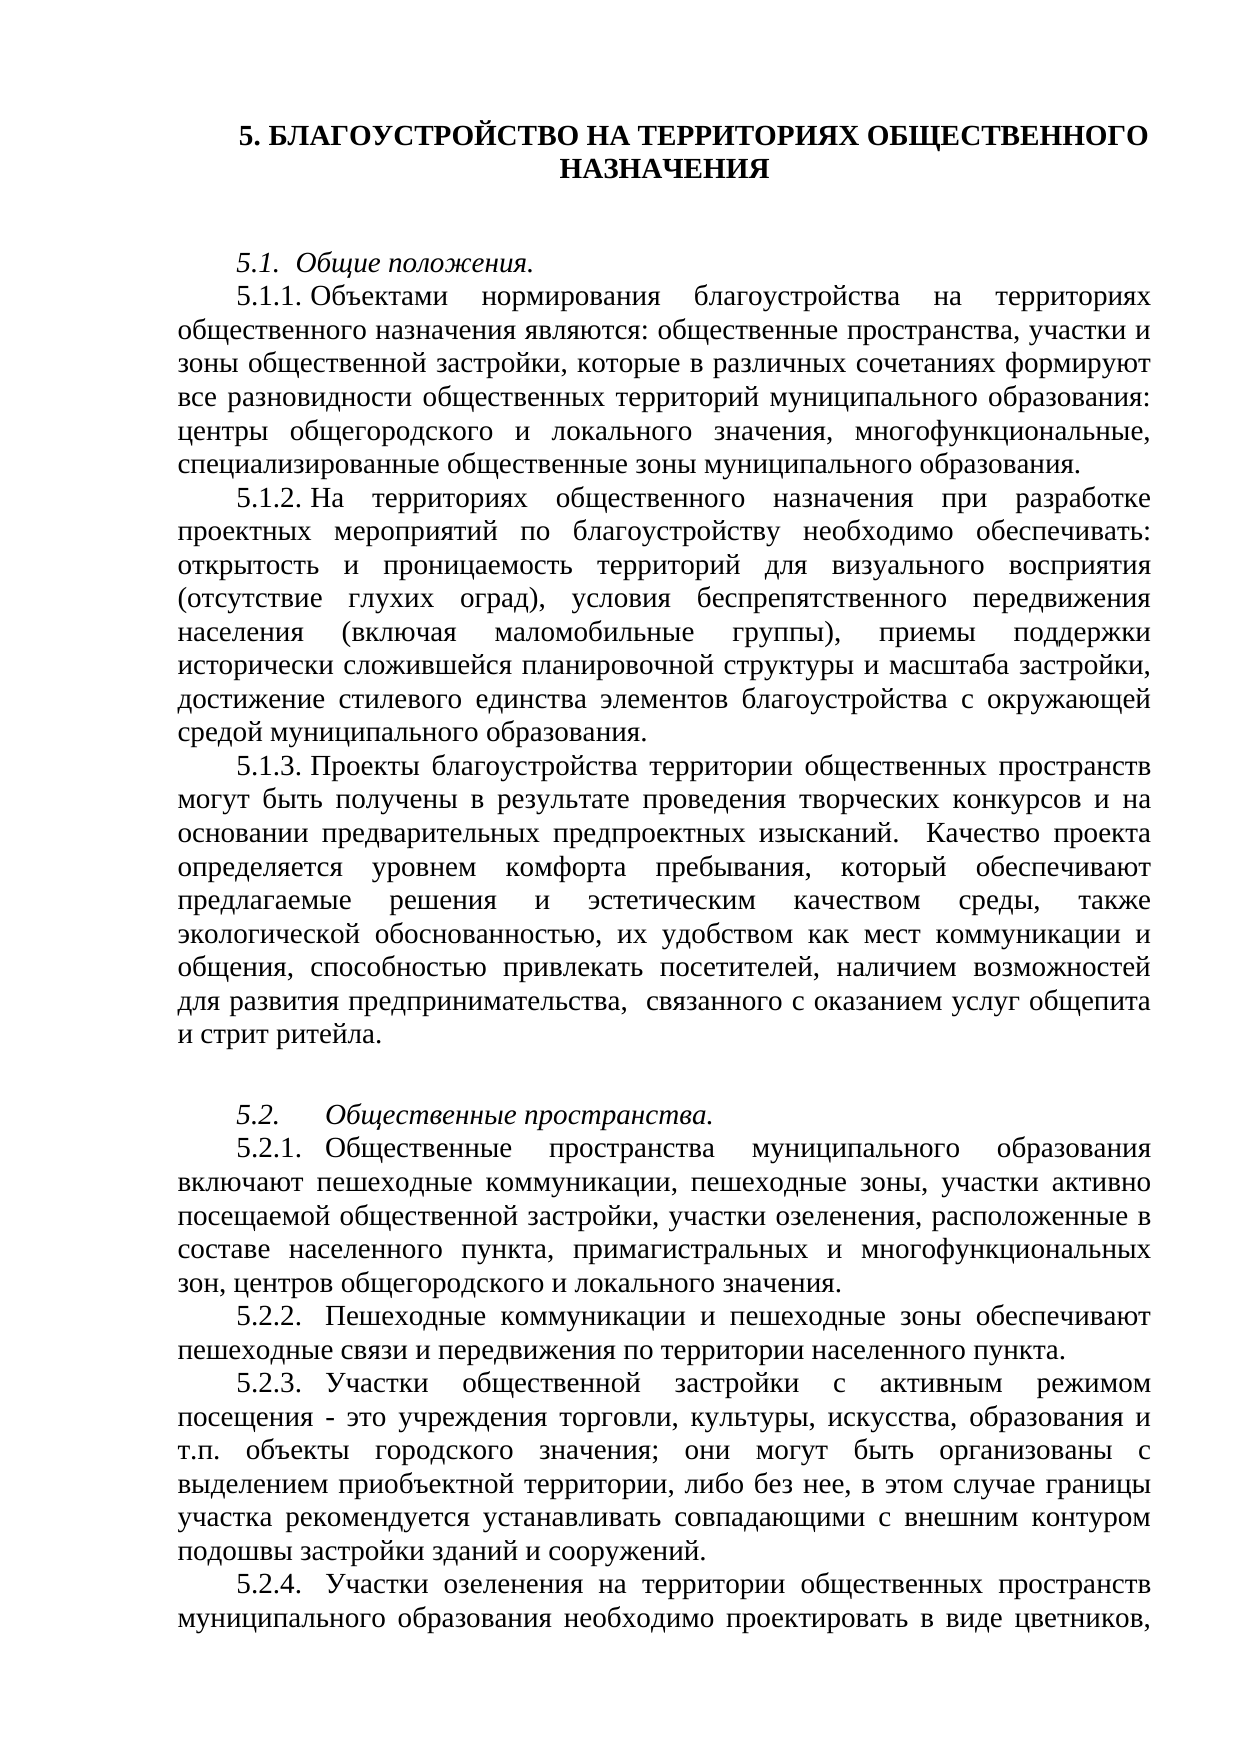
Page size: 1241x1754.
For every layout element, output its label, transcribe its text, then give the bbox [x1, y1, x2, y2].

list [177, 1567, 1152, 1634]
list На территориях общественного назначения при разработке проектных мероприятий по благоустройству необходимо обеспечивать: открытость и проницаемость территорий для визуального восприятия (отсутствие глухих оград), условия беспрепятственного передвижения населения (включая маломобильные группы), приемы поддержки исторически сложившейся планировочной структуры и масштаба застройки, достижение стилевого единства элементов благоустройства с окружающей средой муниципального образования. [177, 480, 1152, 748]
subtitle БЛАГОУСТРОЙСТВО НА ТЕРРИТОРИЯХ ОБЩЕСТВЕННОГО НАЗНАЧЕНИЯ [177, 118, 1152, 185]
list Пешеходные коммуникации и пешеходные зоны обеспечивают пешеходные связи и передвижения по территории населенного пункта. [177, 1298, 1152, 1365]
list Общественные пространства муниципального образования включают пешеходные коммуникации, пешеходные зоны, участки активно посещаемой общественной застройки, участки озеленения, расположенные в составе населенного пункта, примагистральных и многофункциональных зон, центров общегородского и локального значения. [177, 1131, 1152, 1298]
list Участки общественной застройки с активным режимом посещения - это учреждения торговли, культуры, искусства, образования и т.п. объекты городского значения; они могут быть организованы с выделением приобъектной территории, либо без нее, в этом случае границы участка рекомендуется устанавливать совпадающими с внешним контуром подошвы застройки зданий и сооружений. [177, 1365, 1152, 1567]
list Общественные пространства. [177, 1097, 1152, 1131]
list Проекты благоустройства территории общественных пространств могут быть получены в результате проведения творческих конкурсов и на основании предварительных предпроектных изысканий. Качество проекта определяется уровнем комфорта пребывания, который обеспечивают предлагаемые решения и эстетическим качеством среды, также экологической обоснованностью, их удобством как мест коммуникации и общения, способностью привлекать посетителей, наличием возможностей для развития предпринимательства, связанного с оказанием услуг общепита и стрит ритейла. [177, 748, 1152, 1050]
list Объектами нормирования благоустройства на территориях общественного назначения являются: общественные пространства, участки и зоны общественной застройки, которые в различных сочетаниях формируют все разновидности общественных территорий муниципального образования: центры общегородского и локального значения, многофункциональные, специализированные общественные зоны муниципального образования. [177, 278, 1152, 480]
list Общие положения. [177, 245, 1152, 278]
